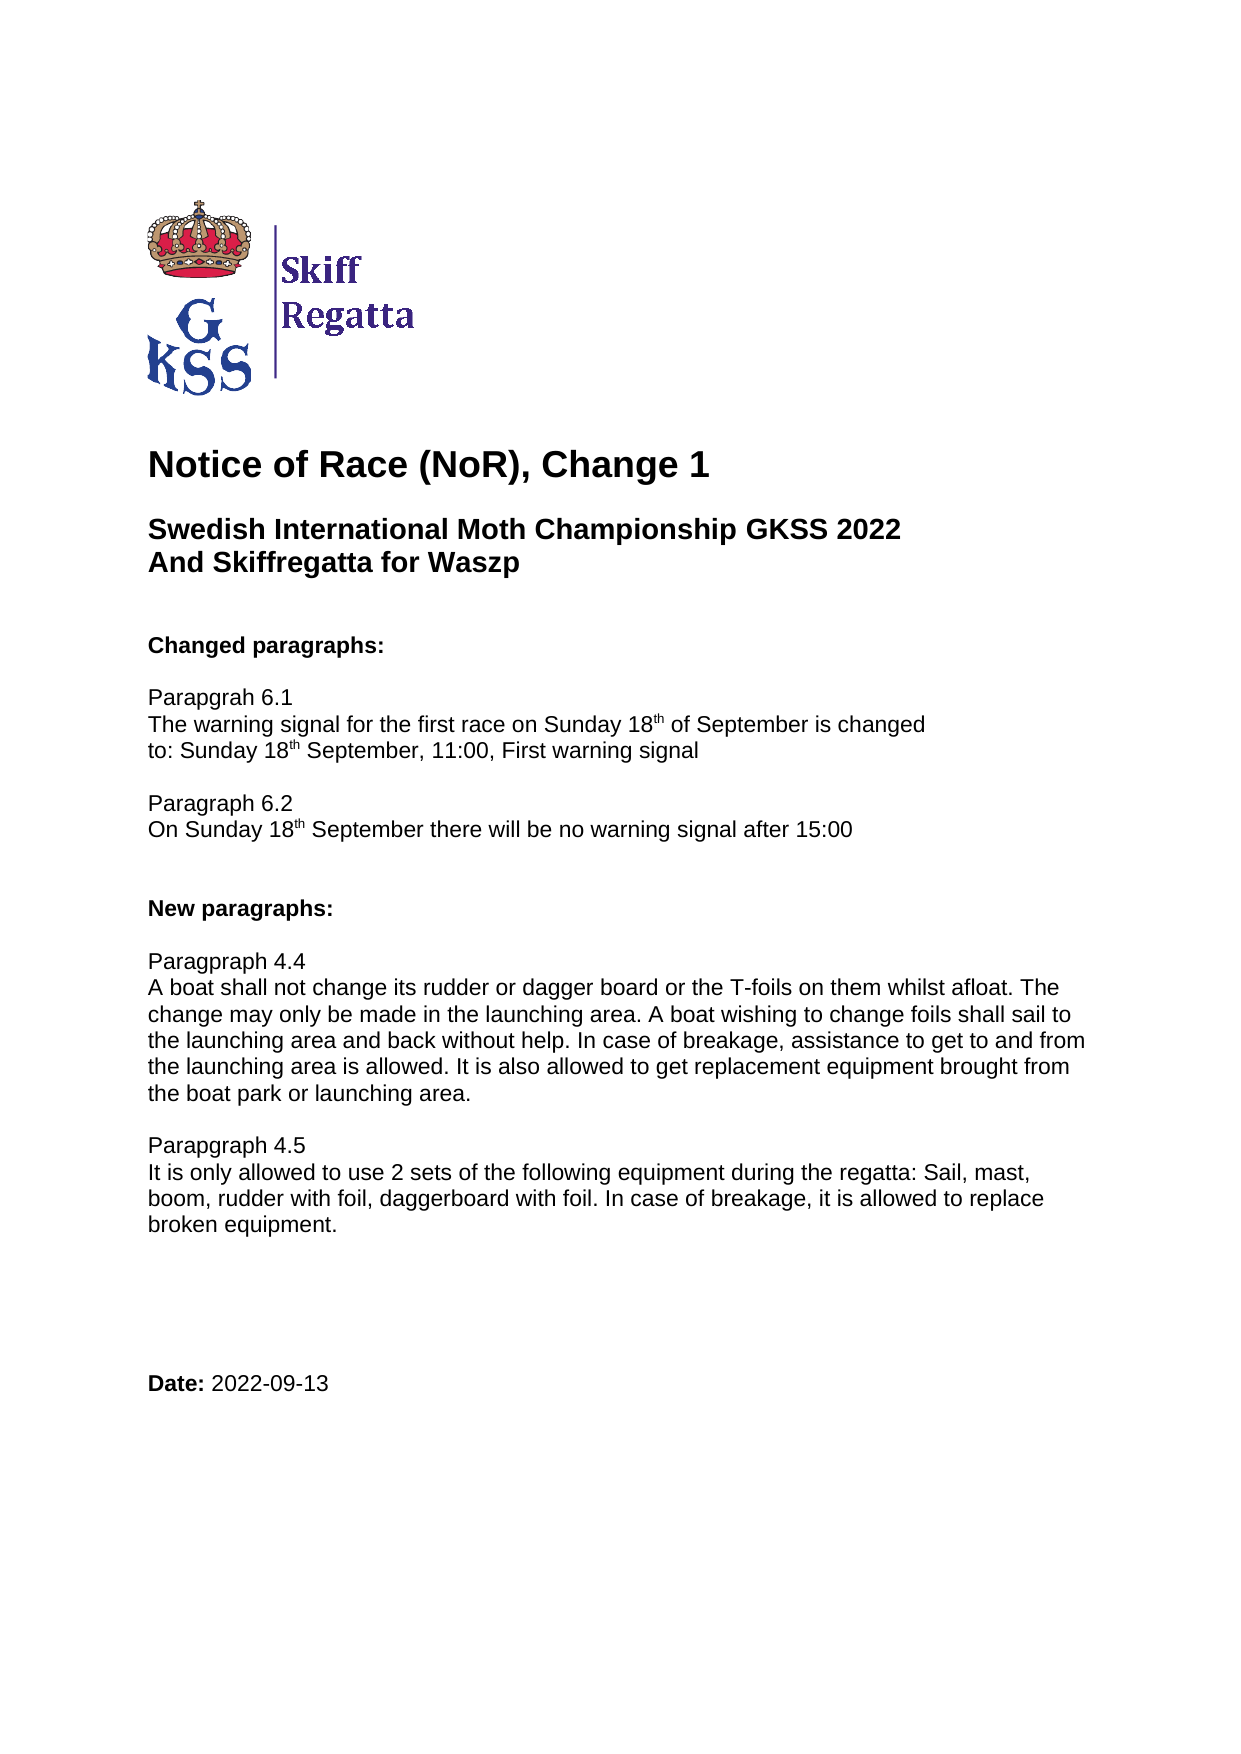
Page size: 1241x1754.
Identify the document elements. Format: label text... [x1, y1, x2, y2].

text On Sunday 18th September there will be no warning signal after 15:00 [148, 816, 951, 842]
text A boat shall not change its rudder or dagger board or the T-foils on them whilst afloat. The change may only be made in the launching area. A boat wishing to change foils shall sail to the launching area and back without help. In case of breakage, assistance to get to and from the launching area is allowed. It is also allowed to get replacement equipment brought from the boat park or launching area. [148, 974, 1093, 1106]
text Parapgrah 6.1 [148, 684, 951, 711]
text Date: 2022-09-13 [148, 1369, 951, 1396]
text The warning signal for the first race on Sunday 18th of September is changed to: Sunday 18th September, 11:00, First warning signal [148, 711, 951, 763]
text Changed paragraphs: [148, 632, 951, 658]
text Paragpraph 4.4 [148, 948, 1093, 974]
text Parapgraph 4.5 [148, 1132, 1093, 1159]
picture [147, 200, 425, 396]
text It is only allowed to use 2 sets of the following equipment during the regatta: Sail, mast, boom, rudder with foil, daggerboard with foil. In case of breakage, it is allowed to replace broken equipment. [148, 1159, 1093, 1238]
text Notice of Race (NoR), Change 1 [148, 442, 951, 485]
text New paragraphs: [148, 895, 951, 921]
text And Skiffregatta for Waszp [148, 545, 951, 579]
text Swedish International Moth Championship GKSS 2022 [148, 512, 951, 545]
text Paragraph 6.2 [148, 790, 951, 816]
